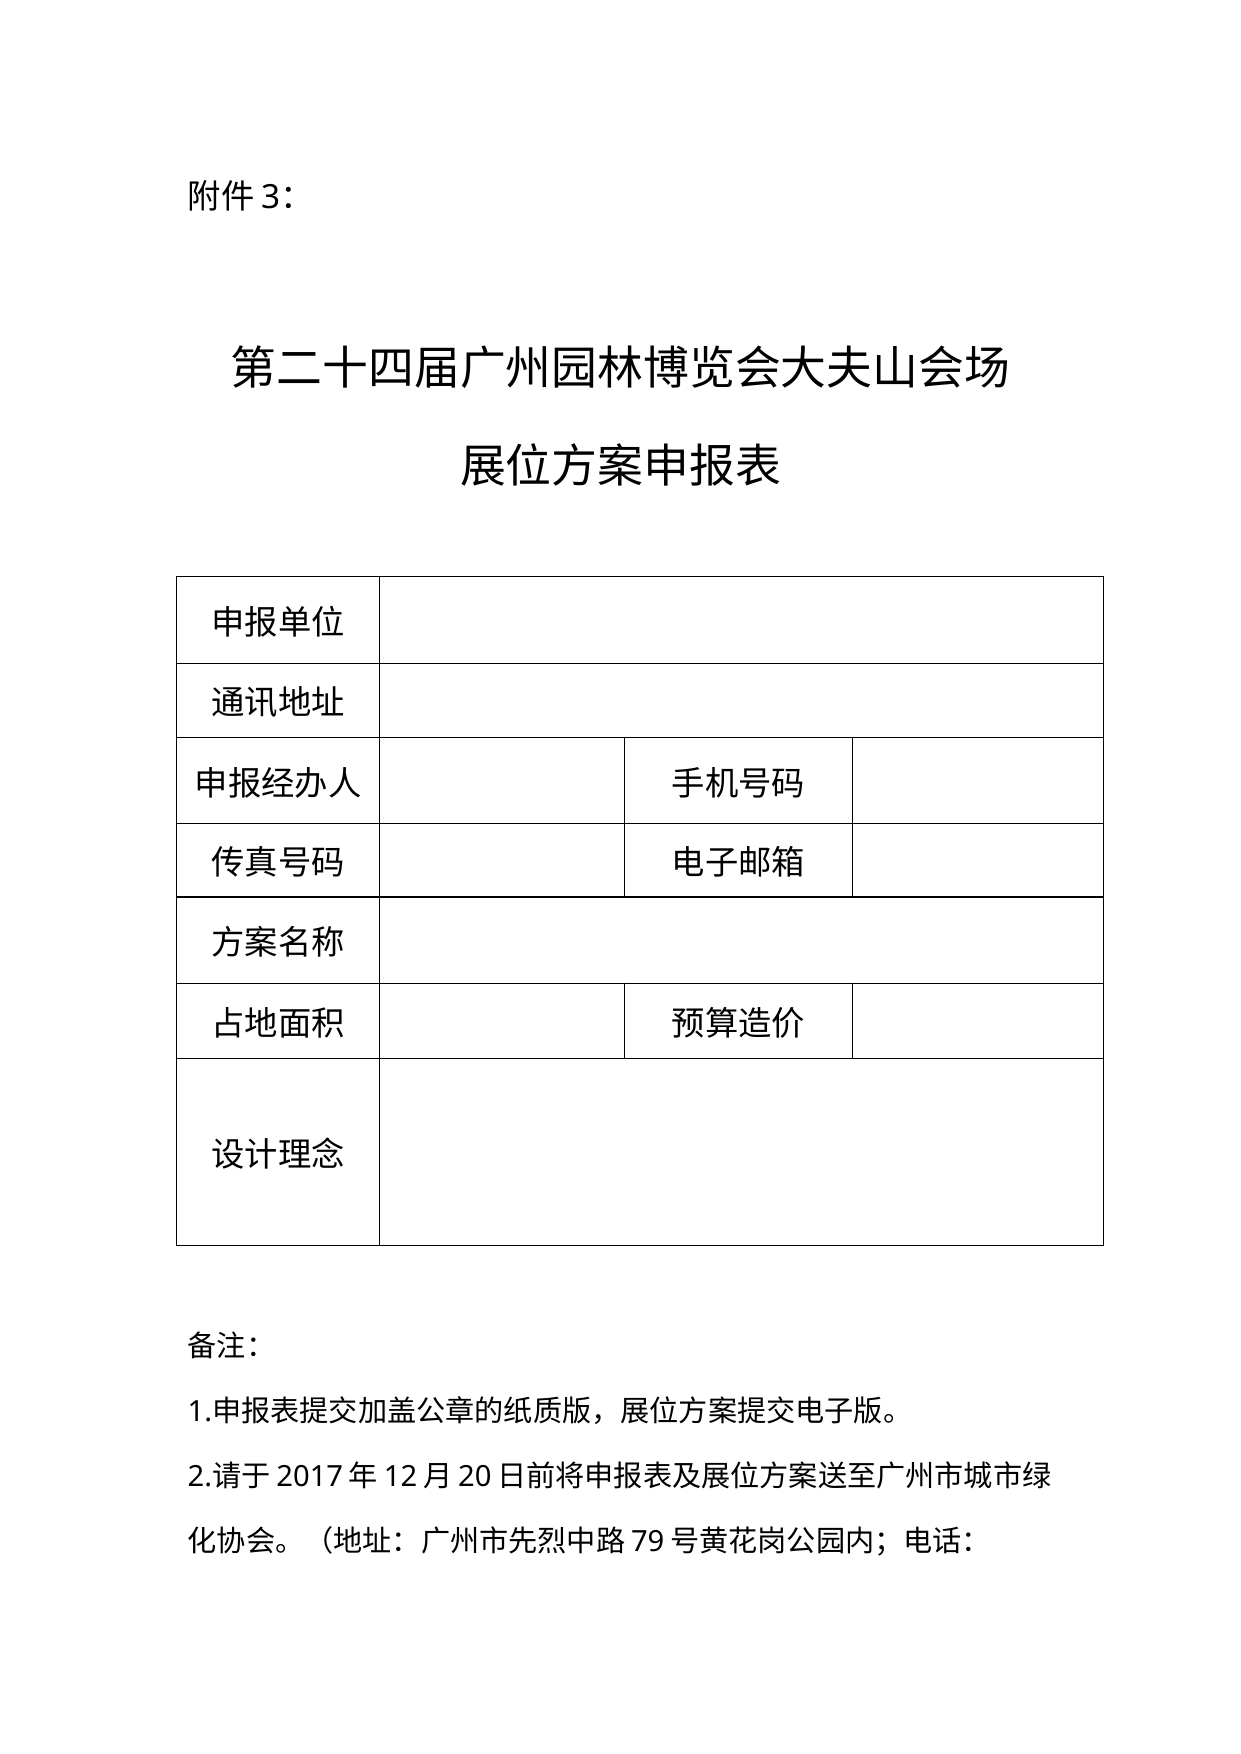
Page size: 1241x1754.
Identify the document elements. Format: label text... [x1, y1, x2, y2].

table_cell 申报经办人 [177, 738, 379, 823]
table_header [380, 577, 1103, 662]
table_cell 预算造价 [625, 984, 852, 1058]
table_cell [380, 824, 624, 896]
table_cell [853, 738, 1103, 823]
text 1.申报表提交加盖公章的纸质版，展位方案提交电子版。 [187, 1376, 1053, 1441]
table_cell [380, 984, 624, 1058]
text 备注： [187, 1311, 1053, 1376]
table_cell 方案名称 [177, 898, 379, 982]
table_cell [853, 824, 1103, 896]
table_cell 设计理念 [177, 1059, 379, 1245]
text 附件3： [187, 162, 1053, 227]
table_cell 手机号码 [625, 738, 852, 823]
table_cell [380, 738, 624, 823]
table_cell [380, 1059, 1103, 1245]
text 展位方案申报表 [187, 414, 1053, 511]
table_header 申报单位 [177, 577, 379, 662]
table_cell [380, 898, 1103, 982]
table_cell 传真号码 [177, 824, 379, 896]
table_cell 占地面积 [177, 984, 379, 1058]
table_cell [380, 664, 1103, 737]
table_cell 通讯地址 [177, 664, 379, 737]
text 第二十四届广州园林博览会大夫山会场 [187, 316, 1053, 414]
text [187, 1441, 1053, 1571]
table_cell 电子邮箱 [625, 824, 852, 896]
table_cell [853, 984, 1103, 1058]
